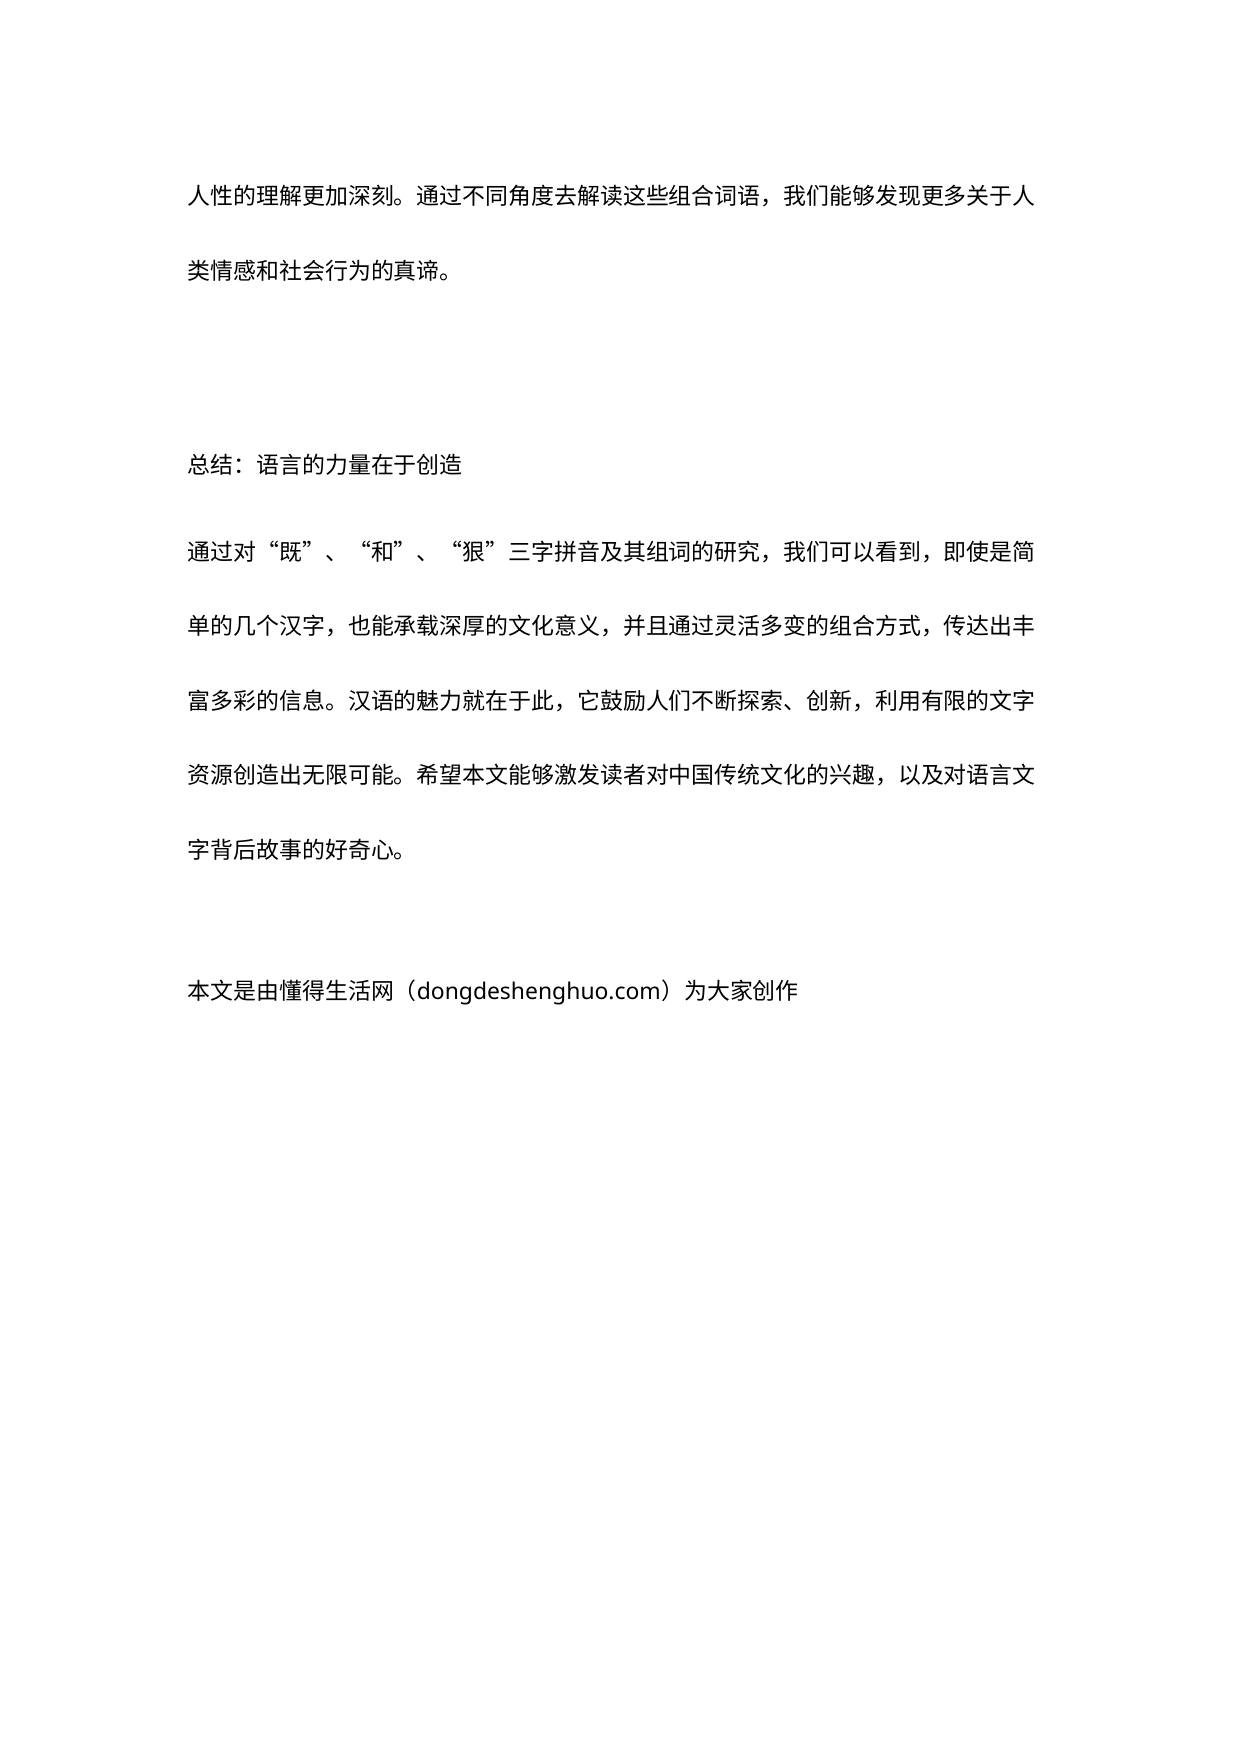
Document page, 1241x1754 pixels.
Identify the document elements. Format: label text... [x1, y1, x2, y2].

text 本文是由懂得生活网（dongdeshenghuo.com）为大家创作 [187, 957, 1053, 1022]
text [187, 162, 1053, 302]
text 总结：语言的力量在于创造 [187, 431, 1053, 496]
text 通过对“既”、“和”、“狠”三字拼音及其组词的研究，我们可以看到，即使是简单的几个汉字，也能承载深厚的文化意义，并且通过灵活多变的组合方式，传达出丰富多彩的信息。汉语的魅力就在于此，它鼓励人们不断探索、创新，利用有限的文字资源创造出无限可能。希望本文能够激发读者对中国传统文化的兴趣，以及对语言文字背后故事的好奇心。 [187, 517, 1053, 881]
